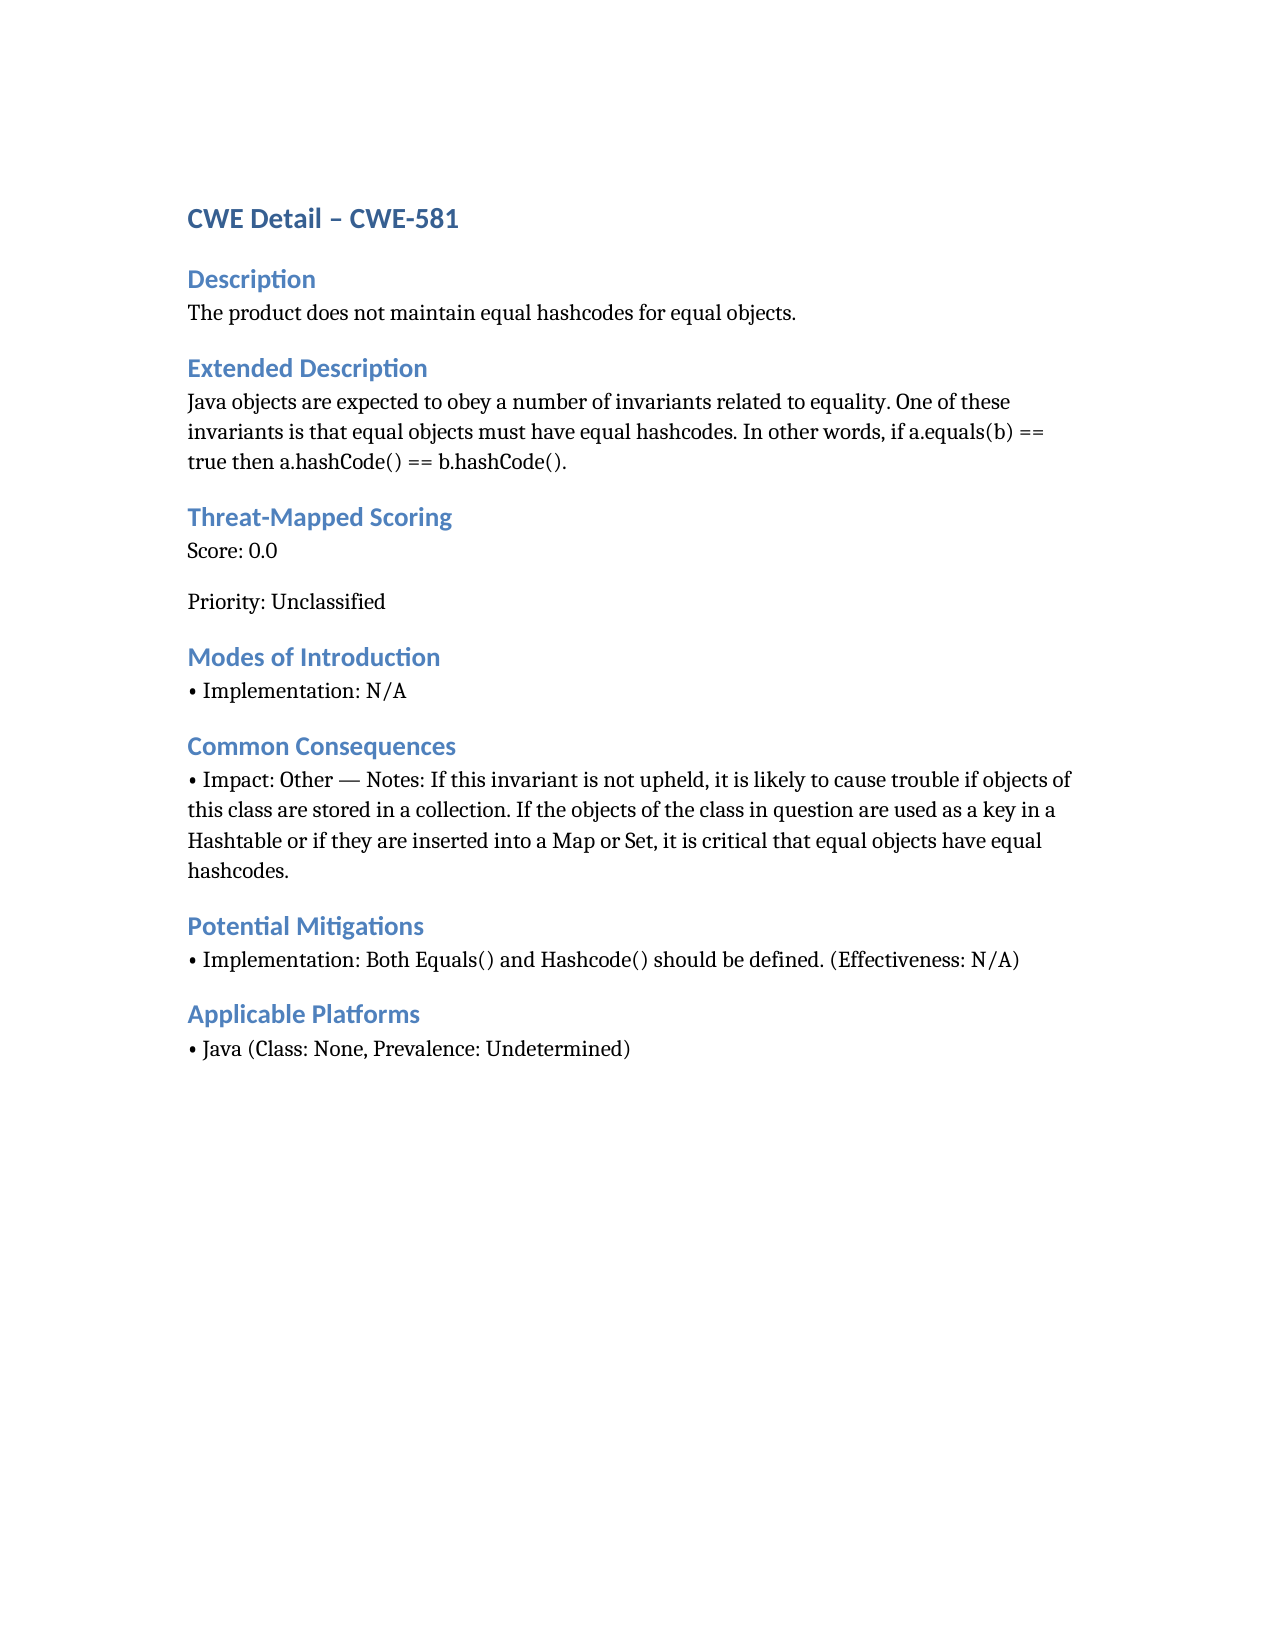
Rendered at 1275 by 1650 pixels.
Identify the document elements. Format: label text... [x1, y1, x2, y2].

subtitle Modes of Introduction [187, 640, 1087, 673]
text • Impact: Other — Notes: If this invariant is not upheld, it is likely to cause trouble if objects of this class are stored in a collection. If the objects of the class in question are used as a key in a Hashtable or if they are inserted into a Map or Set, it is critical that equal objects have equal hashcodes. [187, 767, 1087, 884]
text • Java (Class: None, Prevalence: Undetermined) [187, 1036, 1087, 1062]
subtitle Applicable Platforms [187, 998, 1087, 1031]
subtitle Extended Description [187, 351, 1087, 384]
subtitle Common Consequences [187, 729, 1087, 762]
text • Implementation: Both Equals() and Hashcode() should be defined. (Effectiveness: N/A) [187, 947, 1087, 973]
text The product does not maintain equal hashcodes for equal objects. [187, 300, 1087, 326]
text Score: 0.0 [187, 538, 1087, 564]
text Priority: Unclassified [187, 589, 1087, 615]
subtitle Potential Mitigations [187, 909, 1087, 942]
subtitle CWE Detail – CWE-581 [187, 200, 1087, 236]
text Java objects are expected to obey a number of invariants related to equality. One of these invariants is that equal objects must have equal hashcodes. In other words, if a.equals(b) == true then a.hashCode() == b.hashCode(). [187, 389, 1087, 475]
subtitle Description [187, 262, 1087, 295]
subtitle Threat-Mapped Scoring [187, 500, 1087, 533]
text • Implementation: N/A [187, 678, 1087, 704]
